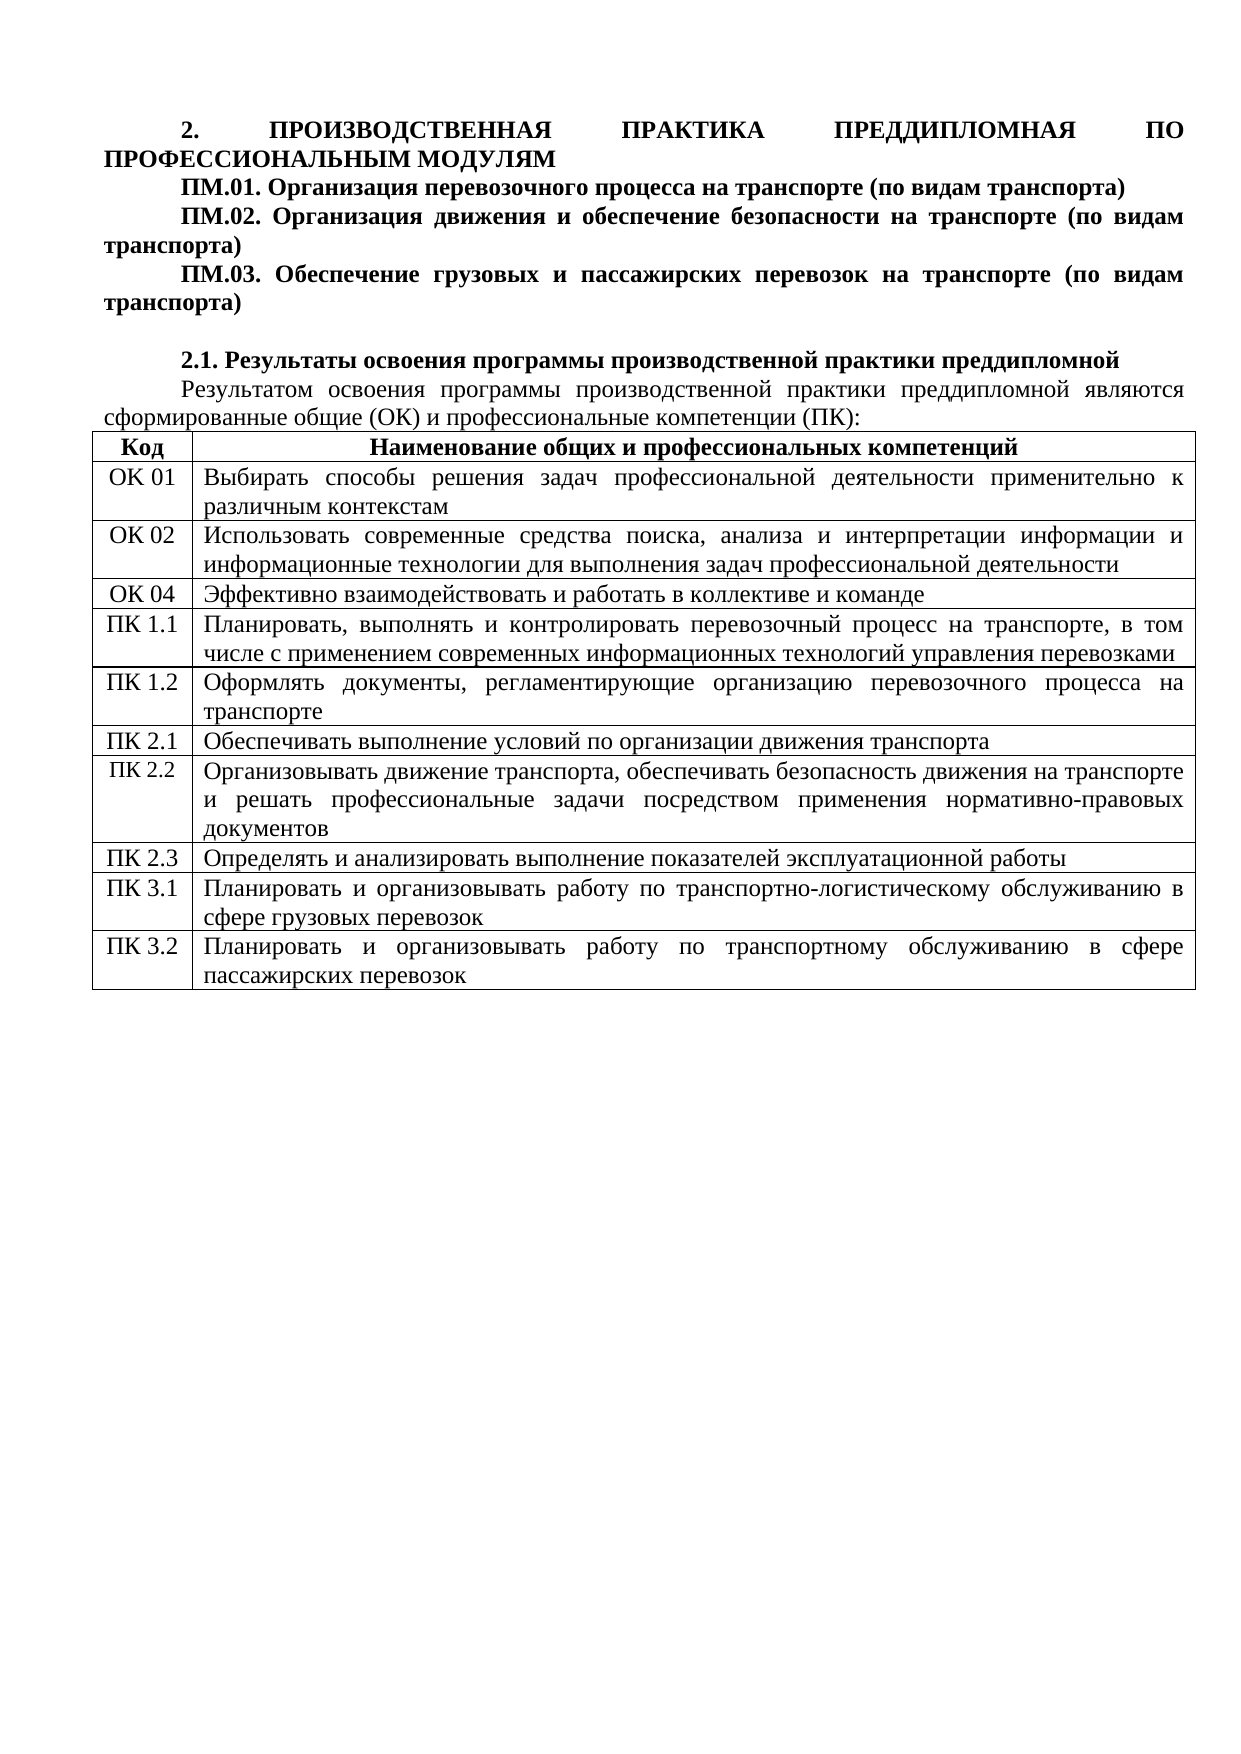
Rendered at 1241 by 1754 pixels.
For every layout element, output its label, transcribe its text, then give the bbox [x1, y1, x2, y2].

table_cell ПК 1.1 [93, 609, 192, 666]
table_header Наименование общих и профессиональных компетенций [193, 432, 1195, 461]
text Результатом освоения программы производственной практики преддипломной являются сформированные общие (ОК) и профессиональные компетенции (ПК): [103, 374, 1185, 431]
table_cell OK 01 [93, 462, 192, 519]
table_cell ПК 1.2 [93, 668, 192, 725]
table_cell ПК 2.2 [93, 756, 192, 842]
table_cell ПК 3.1 [93, 873, 192, 930]
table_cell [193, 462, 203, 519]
table_cell Обеспечивать выполнение условий по организации движения транспорта [193, 726, 1195, 755]
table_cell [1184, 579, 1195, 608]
table_cell Организовывать движение транспорта, обеспечивать безопасность движения на транспорте и решать профессиональные задачи посредством применения нормативно-правовых документов [193, 756, 1195, 842]
table_cell Планировать и организовывать работу по транспортно-логистическому обслуживанию в сфере грузовых перевозок [193, 873, 1195, 930]
table_cell ПК 3.2 [93, 931, 192, 989]
table_header Код [93, 432, 192, 461]
table_cell ОК 02 [93, 521, 192, 578]
table_cell ОК 04 [93, 579, 192, 608]
table_cell ПК 2.3 [93, 843, 192, 872]
text ПМ.03. Обеспечение грузовых и пассажирских перевозок на транспорте (по видам транспорта) [103, 259, 1185, 316]
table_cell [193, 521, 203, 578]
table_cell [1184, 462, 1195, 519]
text 2.1. Результаты освоения программы производственной практики преддипломной [103, 345, 1185, 374]
text ПМ.01. Организация перевозочного процесса на транспорте (по видам транспорта) [103, 172, 1185, 201]
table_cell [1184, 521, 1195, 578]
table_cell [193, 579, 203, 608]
table_cell Планировать, выполнять и контролировать перевозочный процесс на транспорте, в том числе с применением современных информационных технологий управления перевозками [193, 609, 1195, 666]
table_cell ПК 2.1 [93, 726, 192, 755]
table_cell Определять и анализировать выполнение показателей эксплуатационной работы [193, 843, 1195, 872]
table_cell Планировать и организовывать работу по транспортному обслуживанию в сфере пассажирских перевозок [193, 931, 1195, 989]
table_cell Оформлять документы, регламентирующие организацию перевозочного процесса на транспорте [193, 668, 1195, 725]
text 2. ПРОИЗВОДСТВЕННАЯ ПРАКТИКА ПРЕДДИПЛОМНАЯ ПО ПРОФЕССИОНАЛЬНЫМ МОДУЛЯМ [103, 115, 1185, 172]
text ПМ.02. Организация движения и обеспечение безопасности на транспорте (по видам транспорта) [103, 201, 1185, 259]
